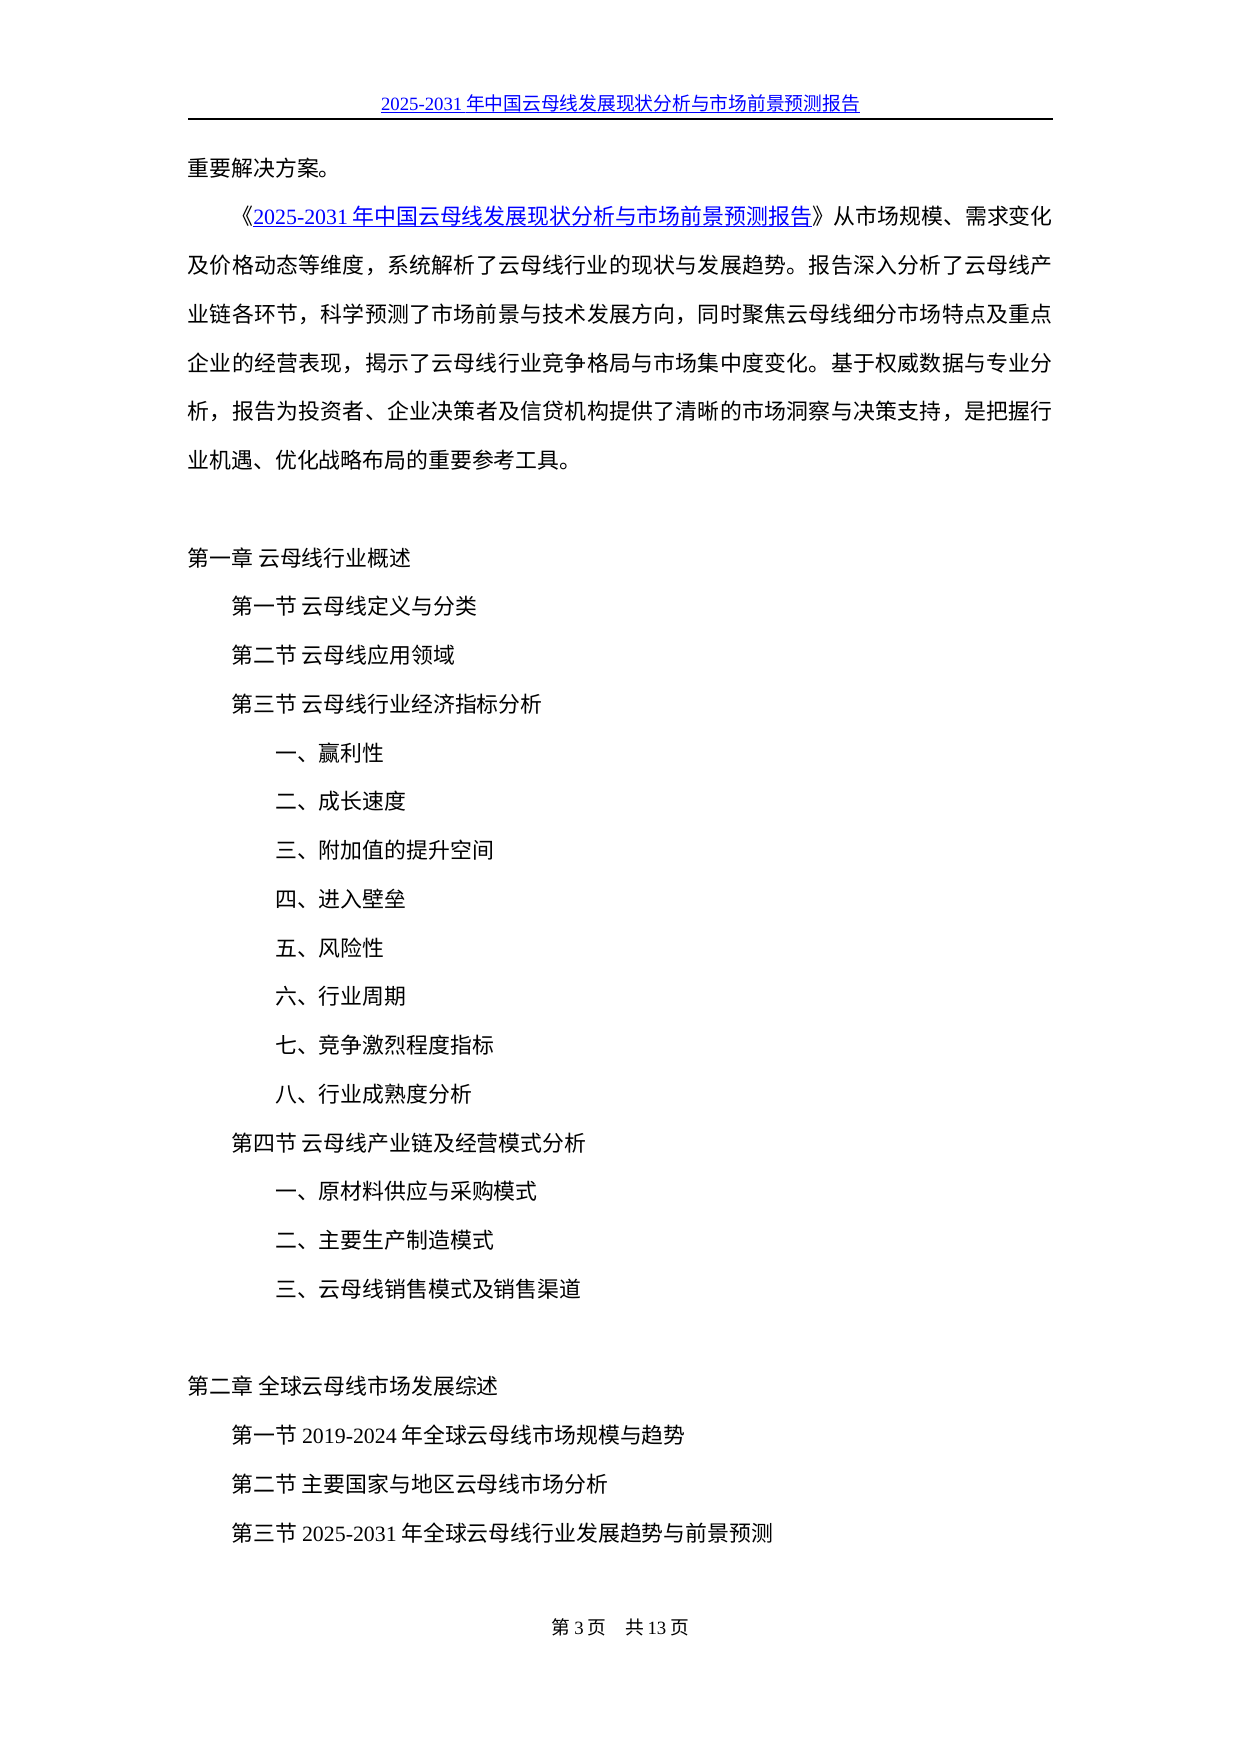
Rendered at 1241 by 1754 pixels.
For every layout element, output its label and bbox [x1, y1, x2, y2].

text [187, 150, 1053, 1548]
